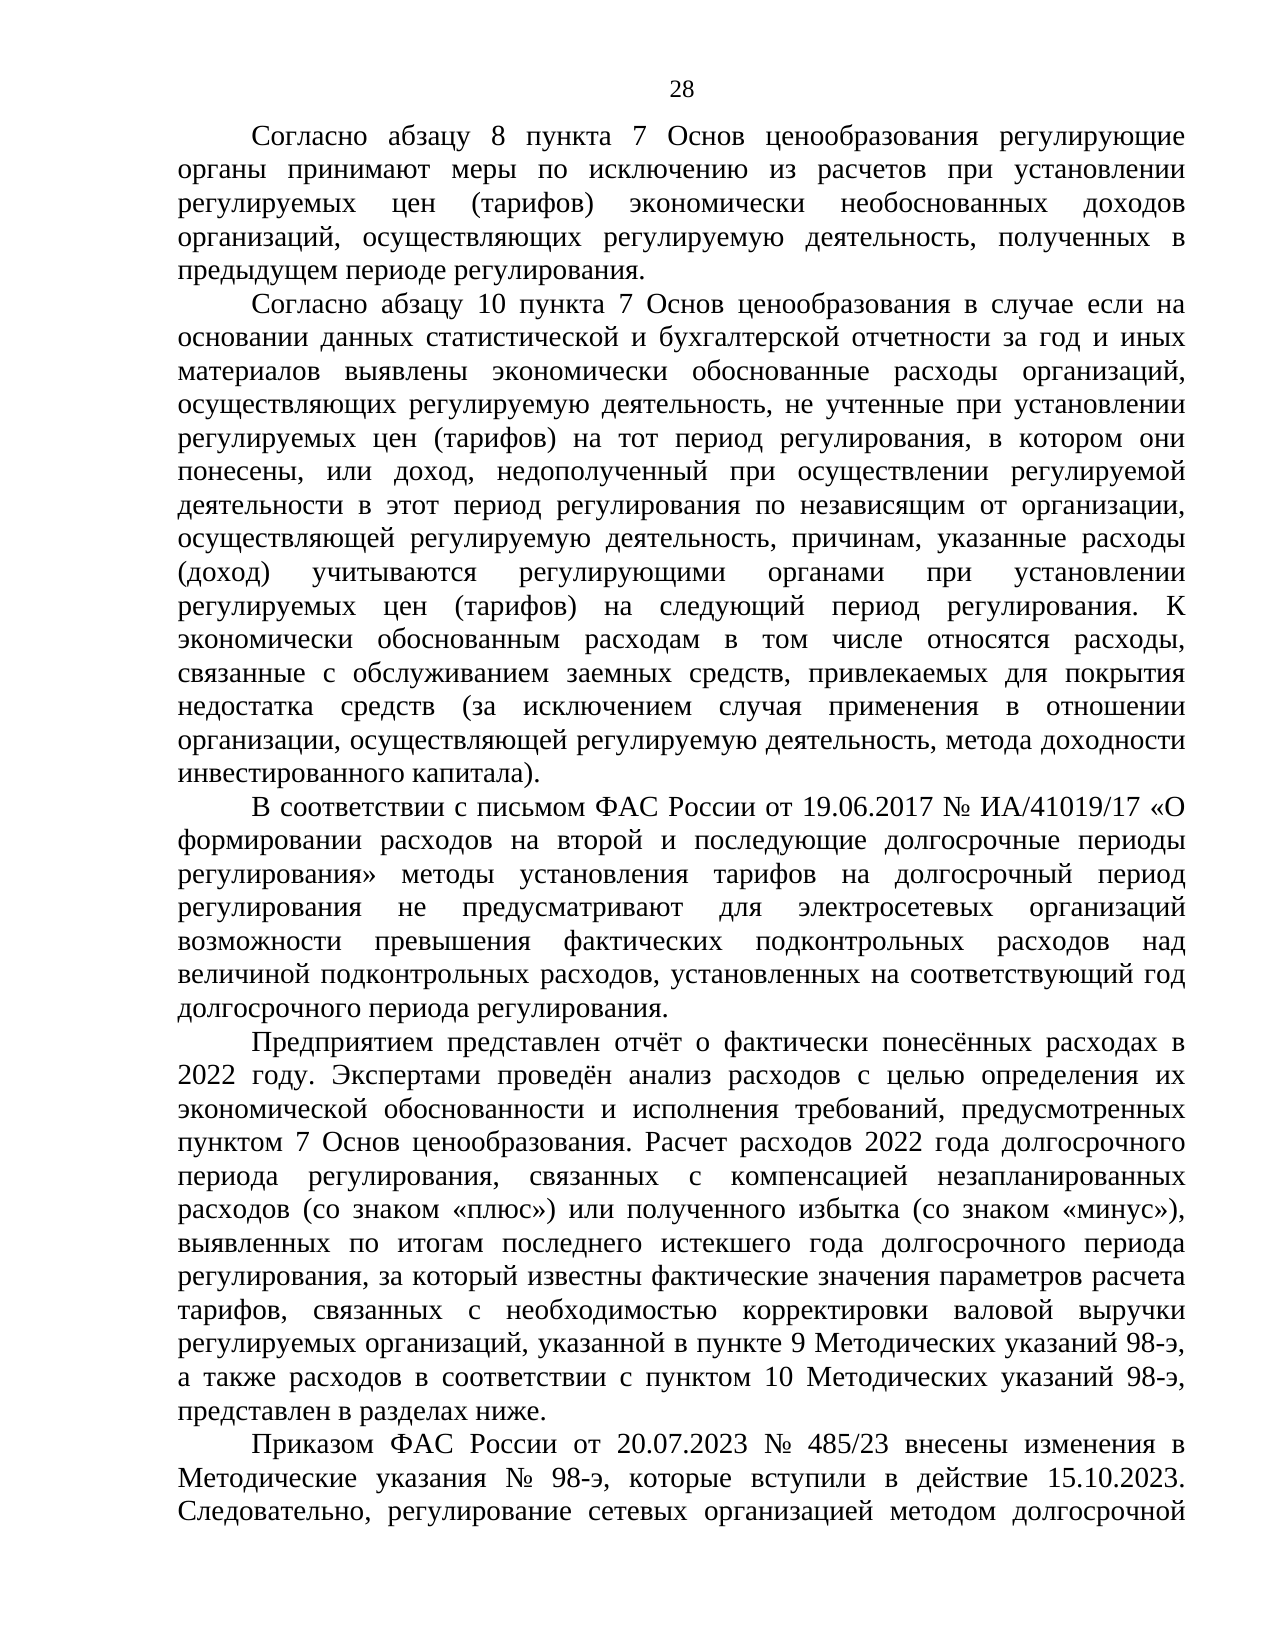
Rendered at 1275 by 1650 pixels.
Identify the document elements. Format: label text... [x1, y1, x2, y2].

text Согласно абзацу 10 пункта 7 Основ ценообразования в случае если на основании данных статистической и бухгалтерской отчетности за год и иных материалов выявлены экономически обоснованные расходы организаций, осуществляющих регулируемую деятельность, не учтенные при установлении регулируемых цен (тарифов) на тот период регулирования, в котором они понесены, или доход, недополученный при осуществлении регулируемой деятельности в этот период регулирования по независящим от организации, осуществляющей регулируемую деятельность, причинам, указанные расходы (доход) учитываются регулирующими органами при установлении регулируемых цен (тарифов) на следующий период регулирования. К экономически обоснованным расходам в том числе относятся расходы, связанные с обслуживанием заемных средств, привлекаемых для покрытия недостатка средств (за исключением случая применения в отношении организации, осуществляющей регулируемую деятельность, метода доходности инвестированного капитала). [177, 286, 1186, 789]
text Согласно абзацу 8 пункта 7 Основ ценообразования регулирующие органы принимают меры по исключению из расчетов при установлении регулируемых цен (тарифов) экономически необоснованных доходов организаций, осуществляющих регулируемую деятельность, полученных в предыдущем периоде регулирования. [177, 118, 1186, 286]
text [177, 1426, 1186, 1527]
text В соответствии с письмом ФАС России от 19.06.2017 № ИА/41019/17 «О формировании расходов на второй и последующие долгосрочные периоды регулирования» методы установления тарифов на долгосрочный период регулирования не предусматривают для электросетевых организаций возможности превышения фактических подконтрольных расходов над величиной подконтрольных расходов, установленных на соответствующий год долгосрочного периода регулирования. [177, 789, 1186, 1024]
text Предприятием представлен отчёт о фактически понесённых расходах в 2022 году. Экспертами проведён анализ расходов с целью определения их экономической обоснованности и исполнения требований, предусмотренных пунктом 7 Основ ценообразования. Расчет расходов 2022 года долгосрочного периода регулирования, связанных с компенсацией незапланированных расходов (со знаком «плюс») или полученного избытка (со знаком «минус»), выявленных по итогам последнего истекшего года долгосрочного периода регулирования, за который известны фактические значения параметров расчета тарифов, связанных с необходимостью корректировки валовой выручки регулируемых организаций, указанной в пункте 9 Методических указаний 98-э, а также расходов в соответствии с пунктом 10 Методических указаний 98-э, представлен в разделах ниже. [177, 1024, 1186, 1426]
